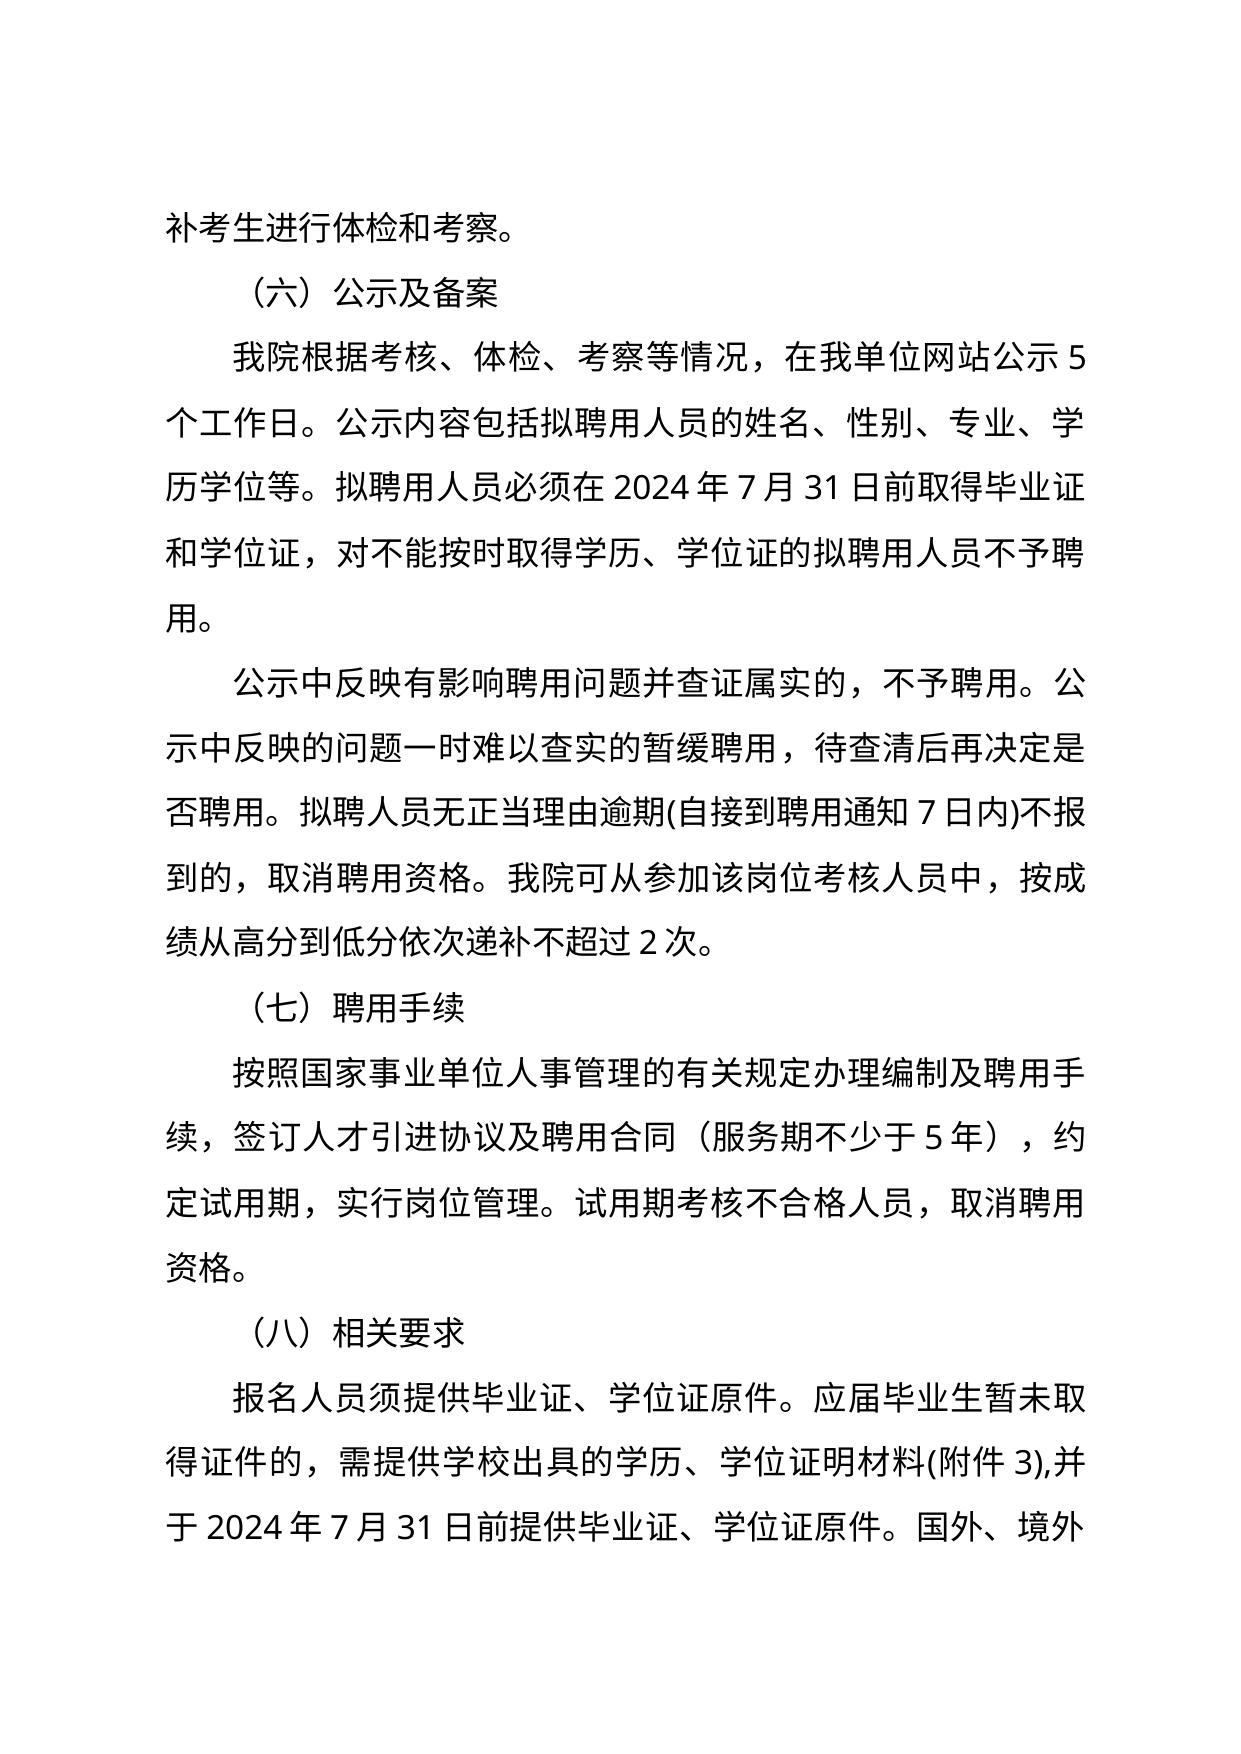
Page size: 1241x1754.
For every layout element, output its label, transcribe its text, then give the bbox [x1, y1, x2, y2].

text （七）聘用手续 [165, 973, 1087, 1038]
text 公示中反映有影响聘用问题并查证属实的，不予聘用。公示中反映的问题一时难以查实的暂缓聘用，待查清后再决定是否聘用。拟聘人员无正当理由逾期(自接到聘用通知7日内)不报到的，取消聘用资格。我院可从参加该岗位考核人员中，按成绩从高分到低分依次递补不超过2次。 [165, 648, 1087, 973]
text （六）公示及备案 [165, 258, 1087, 323]
text 我院根据考核、体检、考察等情况，在我单位网站公示5个工作日。公示内容包括拟聘用人员的姓名、性别、专业、学历学位等。拟聘用人员必须在2024年7月31日前取得毕业证和学位证，对不能按时取得学历、学位证的拟聘用人员不予聘用。 [165, 323, 1087, 648]
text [165, 193, 1087, 258]
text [165, 1363, 1087, 1558]
text （八）相关要求 [165, 1298, 1087, 1363]
text 按照国家事业单位人事管理的有关规定办理编制及聘用手续，签订人才引进协议及聘用合同（服务期不少于5年），约定试用期，实行岗位管理。试用期考核不合格人员，取消聘用资格。 [165, 1038, 1087, 1298]
